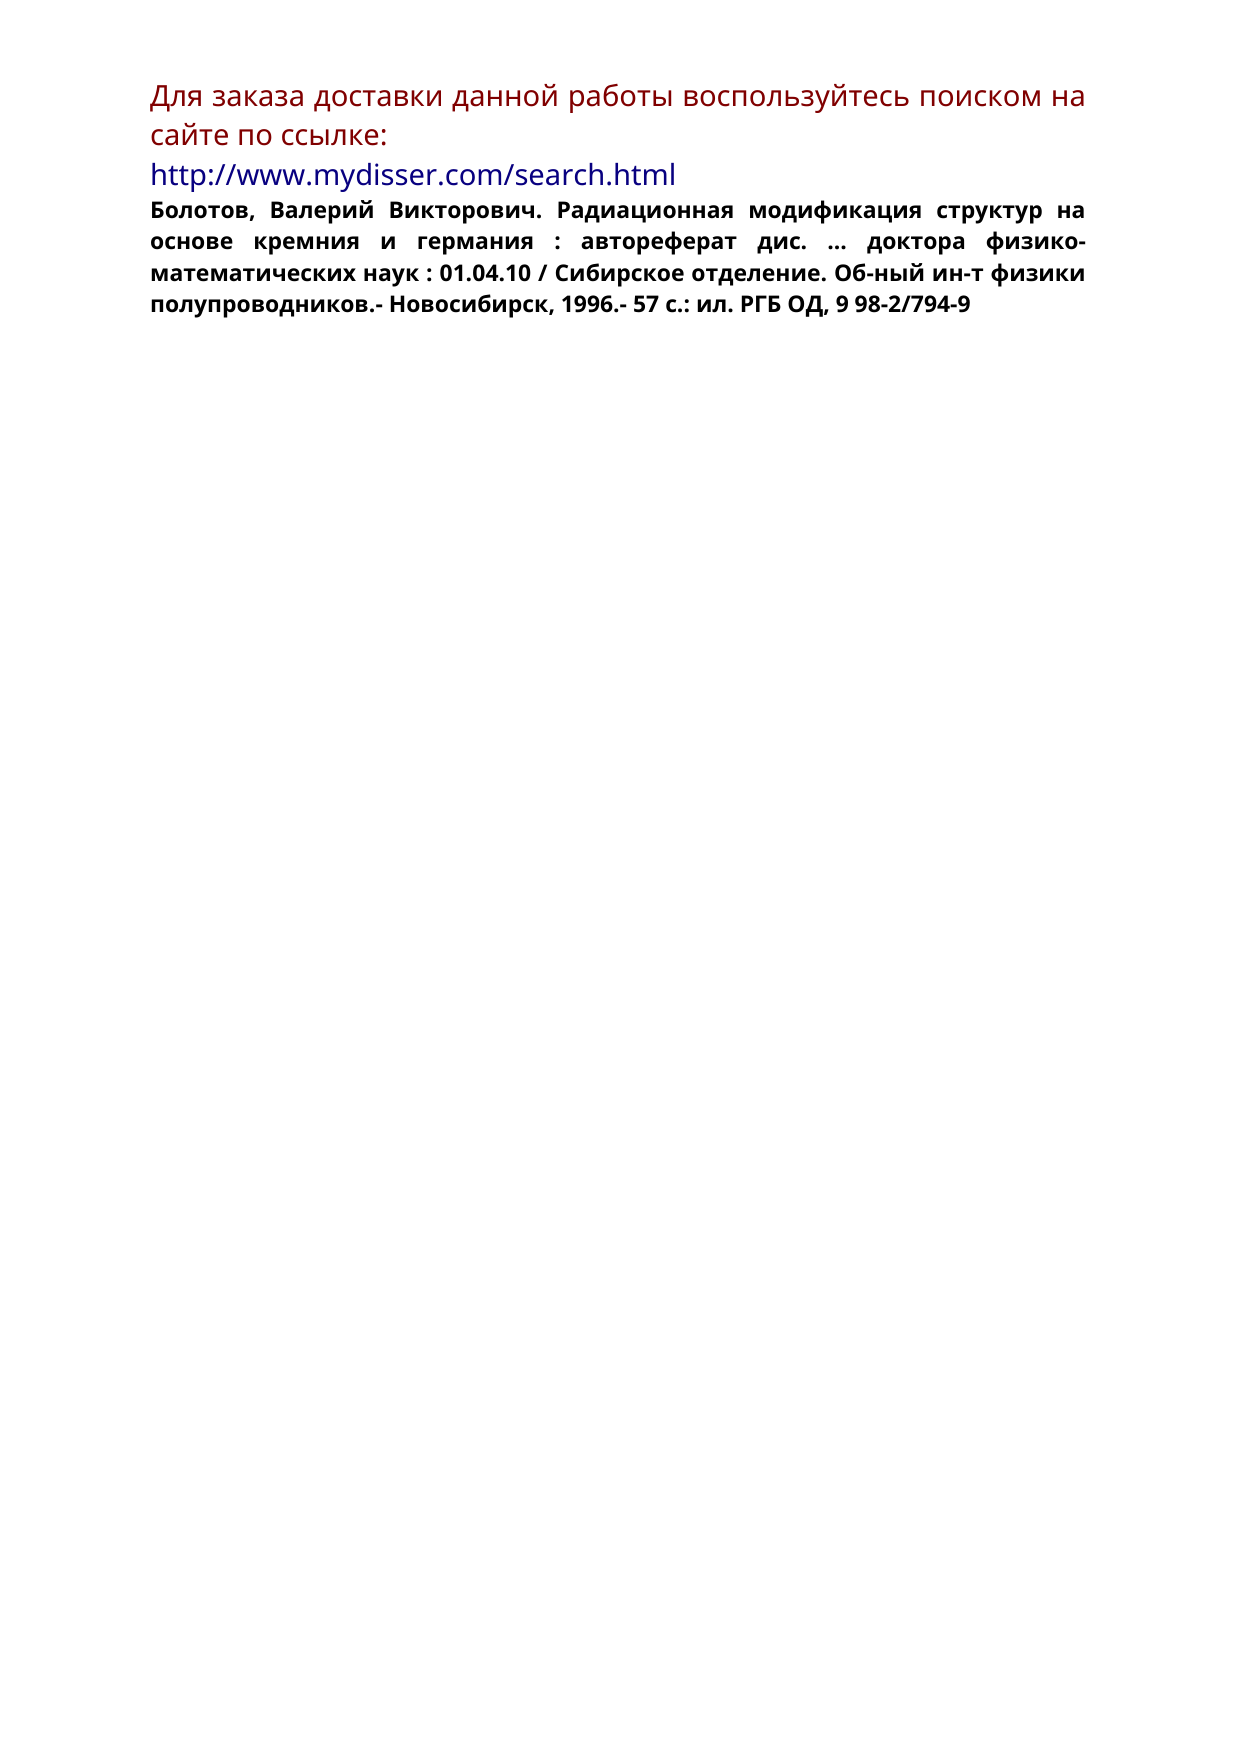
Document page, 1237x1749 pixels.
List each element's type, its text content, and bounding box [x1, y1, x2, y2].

text Болотов, Валерий Викторович. Радиационная модификация структур на основе кремния и германия : автореферат дис. ... доктора физико-математических наук : 01.04.10 / Сибирское отделение. Об-ный ин-т физики полупроводников.- Новосибирск, 1996.- 57 с.: ил. РГБ ОД, 9 98-2/794-9 [150, 194, 1086, 319]
